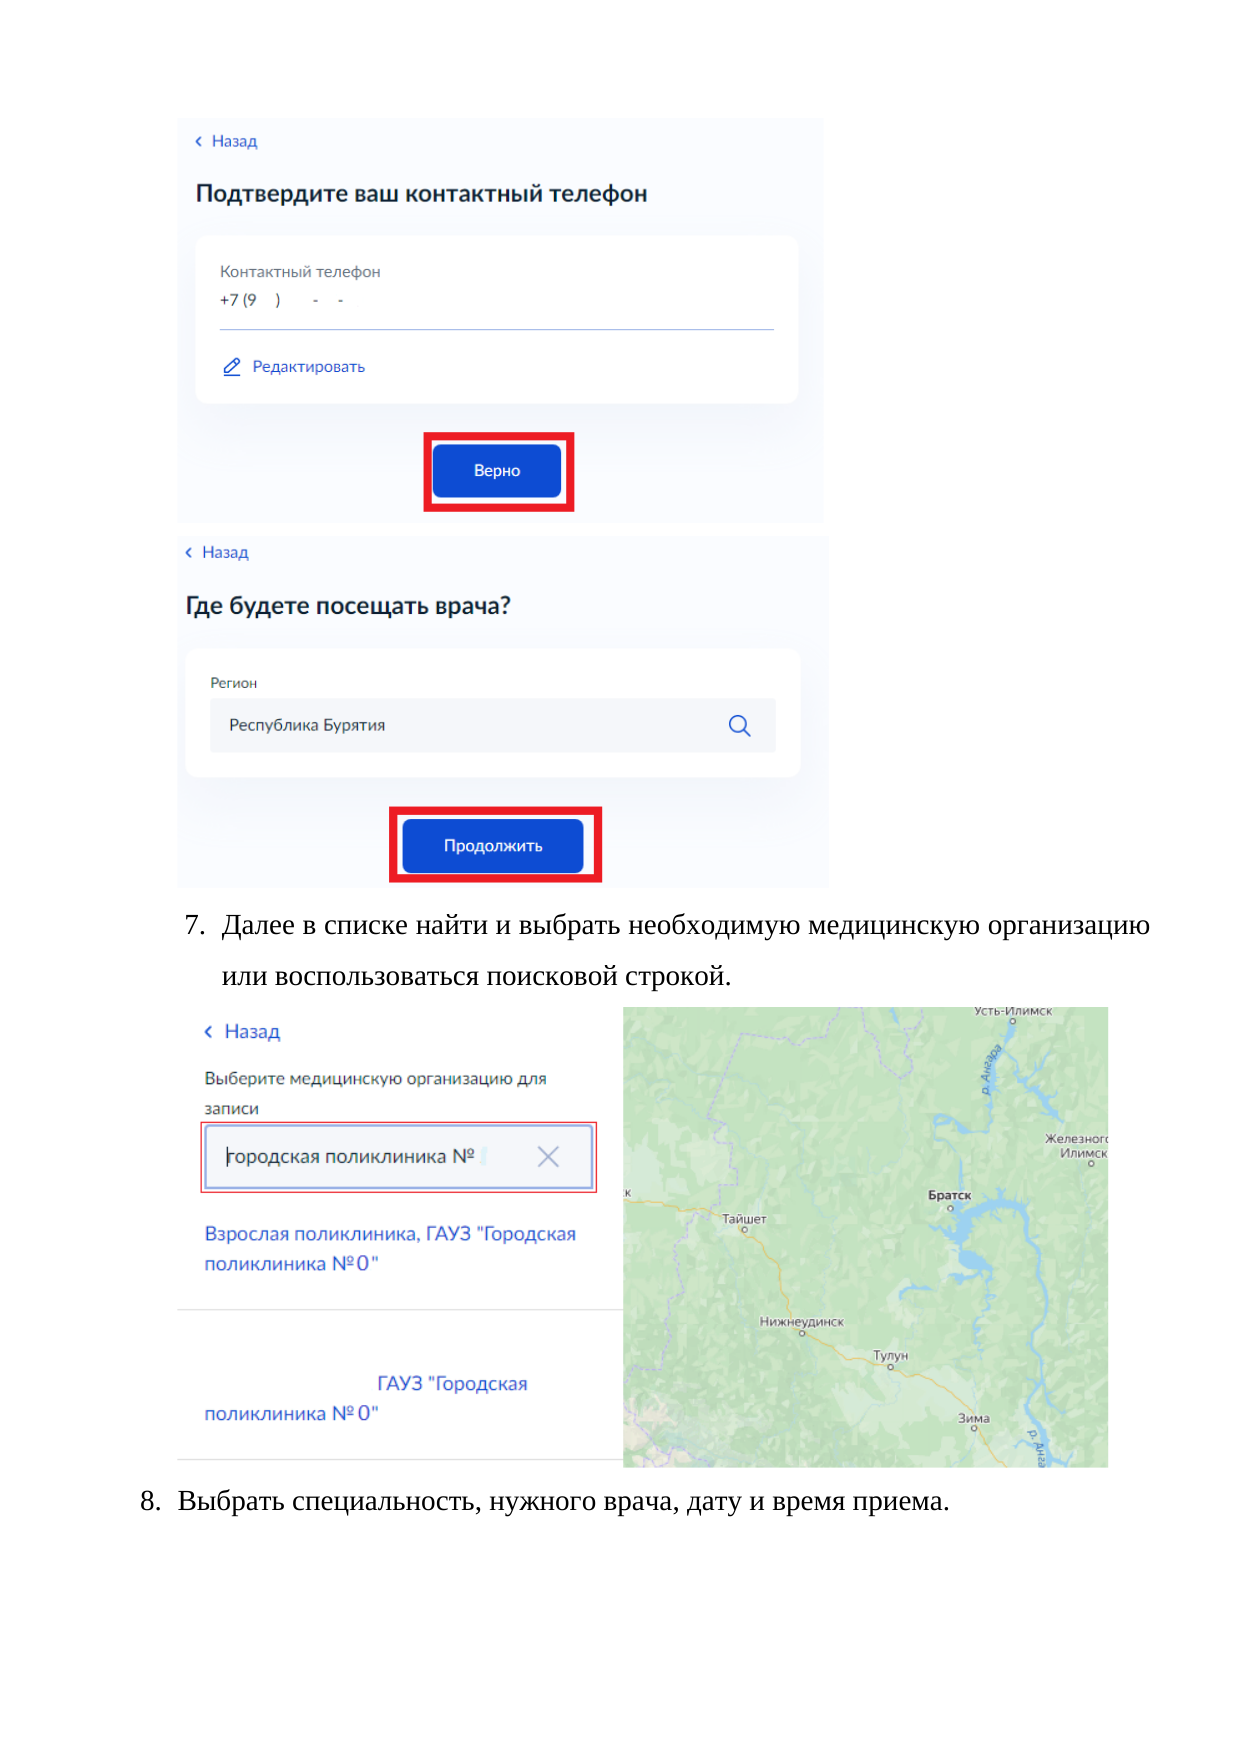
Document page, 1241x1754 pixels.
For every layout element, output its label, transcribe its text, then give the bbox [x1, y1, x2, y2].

list Выбрать специальность, нужного врача, дату и время приема. [140, 1483, 1152, 1516]
picture [177, 1007, 1112, 1469]
list Далее в списке найти и выбрать необходимую медицинскую организацию или воспользоваться поисковой строкой. [184, 907, 1152, 991]
picture [177, 536, 833, 894]
picture [177, 118, 824, 523]
